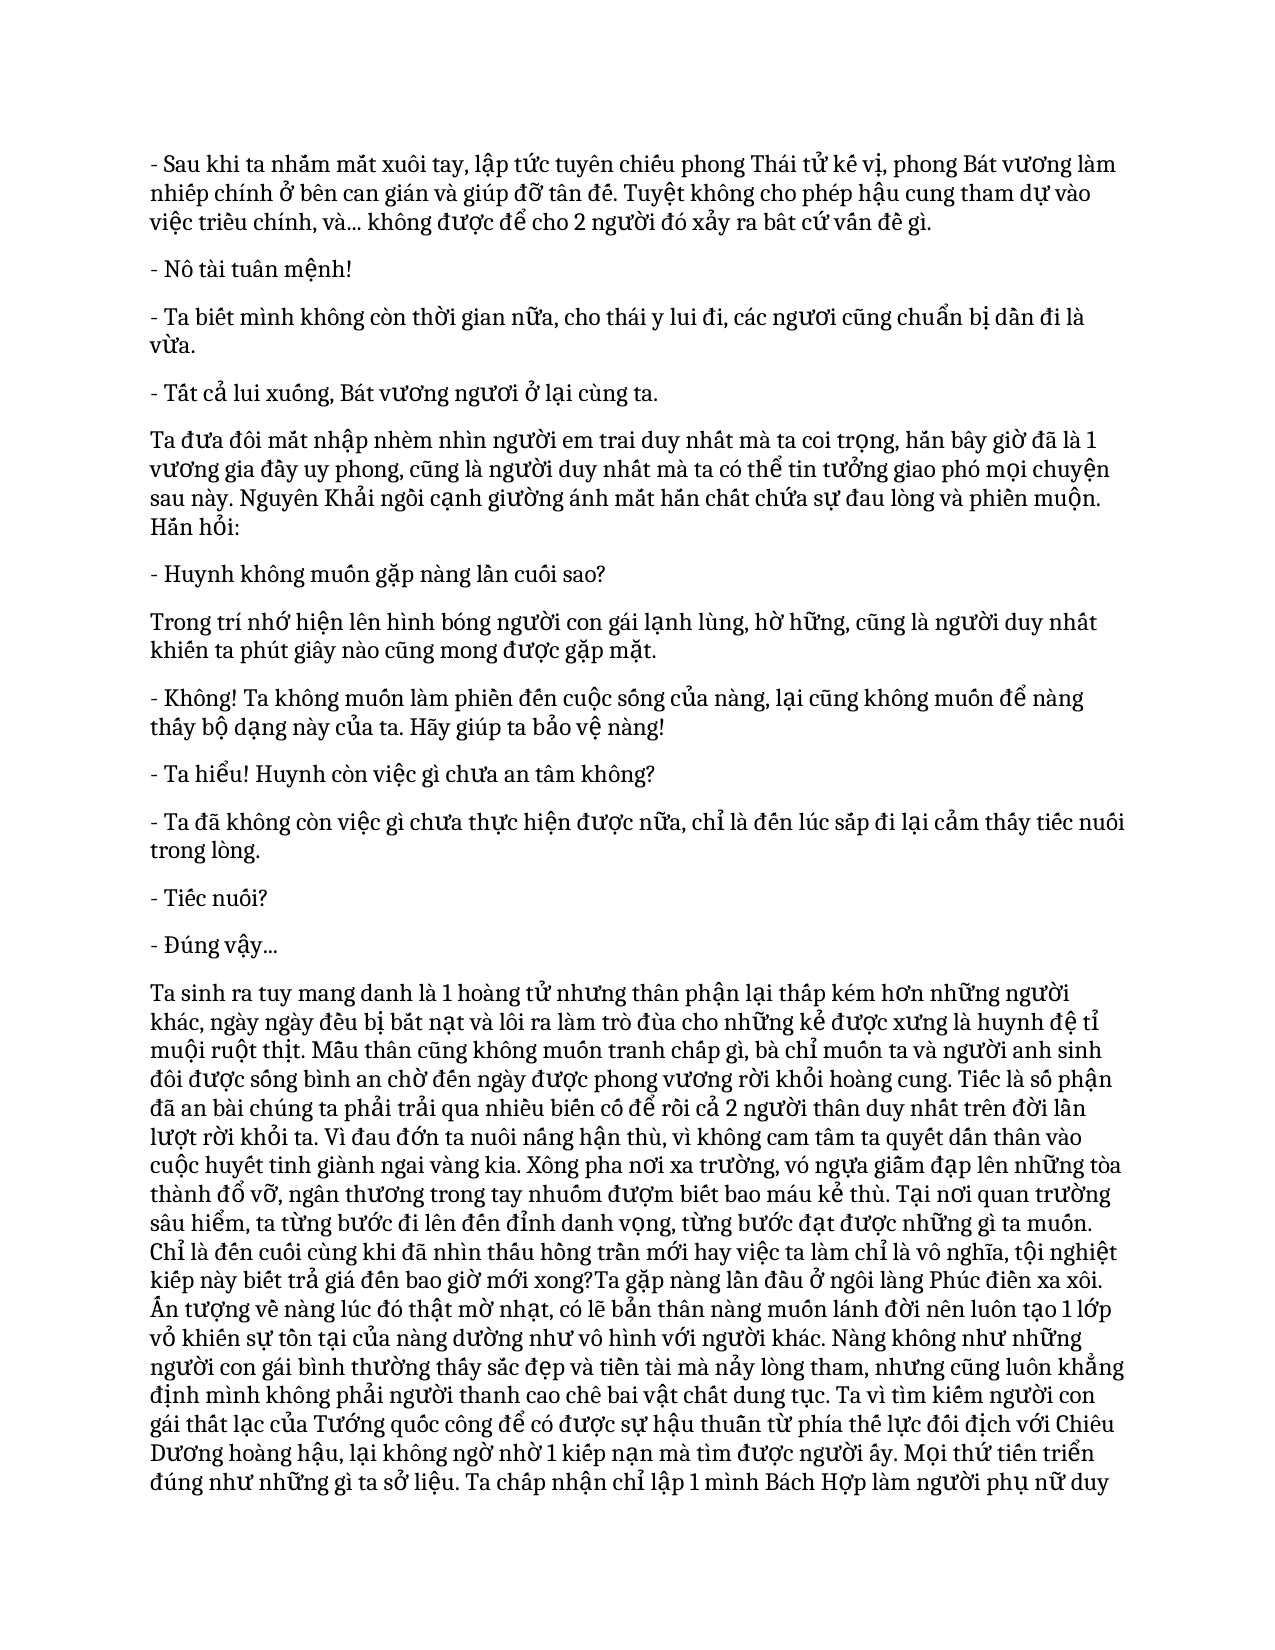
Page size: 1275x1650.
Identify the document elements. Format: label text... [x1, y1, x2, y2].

text - Ta hiểu! Huynh còn việc gì chưa an tâm không? [150, 760, 1125, 789]
text - Ta biết mình không còn thời gian nữa, cho thái y lui đi, các ngươi cũng chuẩn bị dần đi là vừa. [150, 302, 1125, 360]
text Trong trí nhớ hiện lên hình bóng người con gái lạnh lùng, hờ hững, cũng là người duy nhất khiến ta phút giây nào cũng mong được gặp mặt. [150, 607, 1125, 665]
text - Tất cả lui xuống, Bát vương ngươi ở lại cùng ta. [150, 379, 1125, 407]
text - Không! Ta không muốn làm phiền đến cuộc sống của nàng, lại cũng không muốn để nàng thấy bộ dạng này của ta. Hãy giúp ta bảo vệ nàng! [150, 684, 1125, 741]
text - Đúng vậy... [150, 931, 1125, 960]
text Ta đưa đôi mắt nhập nhèm nhìn người em trai duy nhất mà ta coi trọng, hắn bây giờ đã là 1 vương gia đầy uy phong, cũng là người duy nhất mà ta có thể tin tưởng giao phó mọi chuyện sau này. Nguyên Khải ngồi cạnh giường ánh mắt hắn chất chứa sự đau lòng và phiền muộn. Hắn hỏi: [150, 426, 1125, 541]
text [150, 979, 1125, 1496]
text - Ta đã không còn việc gì chưa thực hiện được nữa, chỉ là đến lúc sắp đi lại cảm thấy tiếc nuối trong lòng. [150, 807, 1125, 865]
text - Nô tài tuân mệnh! [150, 255, 1125, 284]
text - Sau khi ta nhắm mắt xuôi tay, lập tức tuyên chiếu phong Thái tử kế vị, phong Bát vương làm nhiếp chính ở bên can gián và giúp đỡ tân đế. Tuyệt không cho phép hậu cung tham dự vào việc triều chính, và... không được để cho 2 người đó xảy ra bât cứ vấn đề gì. [150, 150, 1125, 236]
text - Tiếc nuối? [150, 884, 1125, 912]
text - Huynh không muốn gặp nàng lần cuối sao? [150, 560, 1125, 589]
